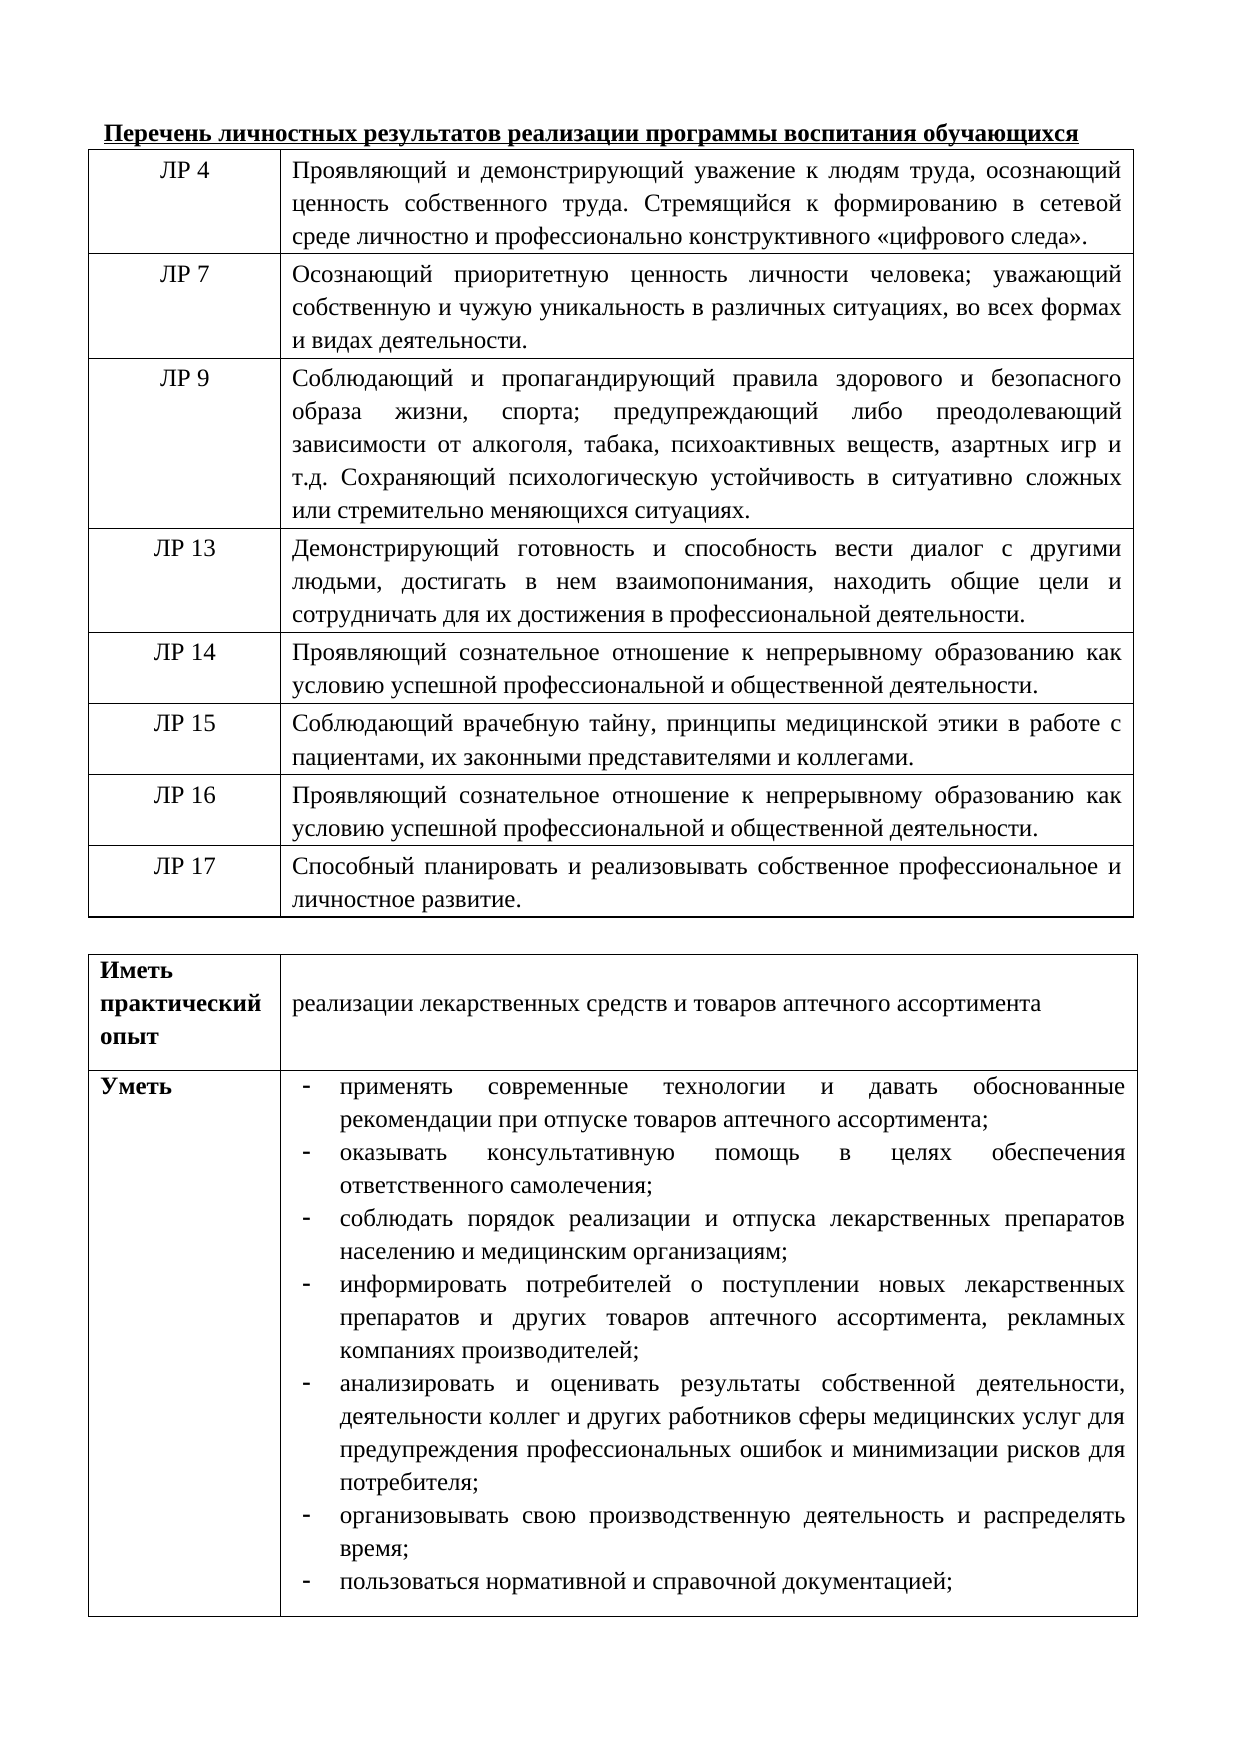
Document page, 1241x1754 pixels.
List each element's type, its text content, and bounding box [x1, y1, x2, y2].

table_cell ЛР 16 [89, 775, 280, 845]
table_cell Соблюдающий врачебную тайну, принципы медицинской этики в работе с пациентами, их законными представителями и коллегами. [281, 704, 1133, 774]
table_cell ЛР 14 [89, 633, 280, 703]
table_cell Уметь [89, 1071, 280, 1616]
table_cell ЛР 9 [89, 359, 280, 528]
table_cell Осознающий приоритетную ценность личности человека; уважающий собственную и чужую уникальность в различных ситуациях, во всех формах и видах деятельности. [281, 254, 1133, 357]
table_header Иметь практический опыт [89, 955, 280, 1070]
table_cell Проявляющий сознательное отношение к непрерывному образованию как условию успешной профессиональной и общественной деятельности. [281, 775, 1133, 845]
table_cell Проявляющий сознательное отношение к непрерывному образованию как условию успешной профессиональной и общественной деятельности. [281, 633, 1133, 703]
table_cell Соблюдающий и пропагандирующий правила здорового и безопасного образа жизни, спорта; предупреждающий либо преодолевающий зависимости от алкоголя, табака, психоактивных веществ, азартных игр и т.д. Сохраняющий психологическую устойчивость в ситуативно сложных или стремительно меняющихся ситуациях. [281, 359, 1133, 528]
text Перечень личностных результатов реализации программы воспитания обучающихся [103, 118, 1118, 147]
table_cell ЛР 15 [89, 704, 280, 774]
table_header реализации лекарственных средств и товаров аптечного ассортимента [281, 955, 1137, 1070]
table_cell ЛР 7 [89, 254, 280, 357]
table_header Проявляющий и демонстрирующий уважение к людям труда, осознающий ценность собственного труда. Стремящийся к формированию в сетевой среде личностно и профессионально конструктивного «цифрового следа». [281, 150, 1133, 253]
table_header ЛР 4 [89, 150, 280, 253]
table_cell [281, 1071, 1137, 1616]
table_cell Способный планировать и реализовывать собственное профессиональное и личностное развитие. [281, 846, 1133, 916]
table_cell Демонстрирующий готовность и способность вести диалог с другими людьми, достигать в нем взаимопонимания, находить общие цели и сотрудничать для их достижения в профессиональной деятельности. [281, 529, 1133, 632]
table_cell ЛР 13 [89, 529, 280, 632]
table_cell ЛР 17 [89, 846, 280, 916]
